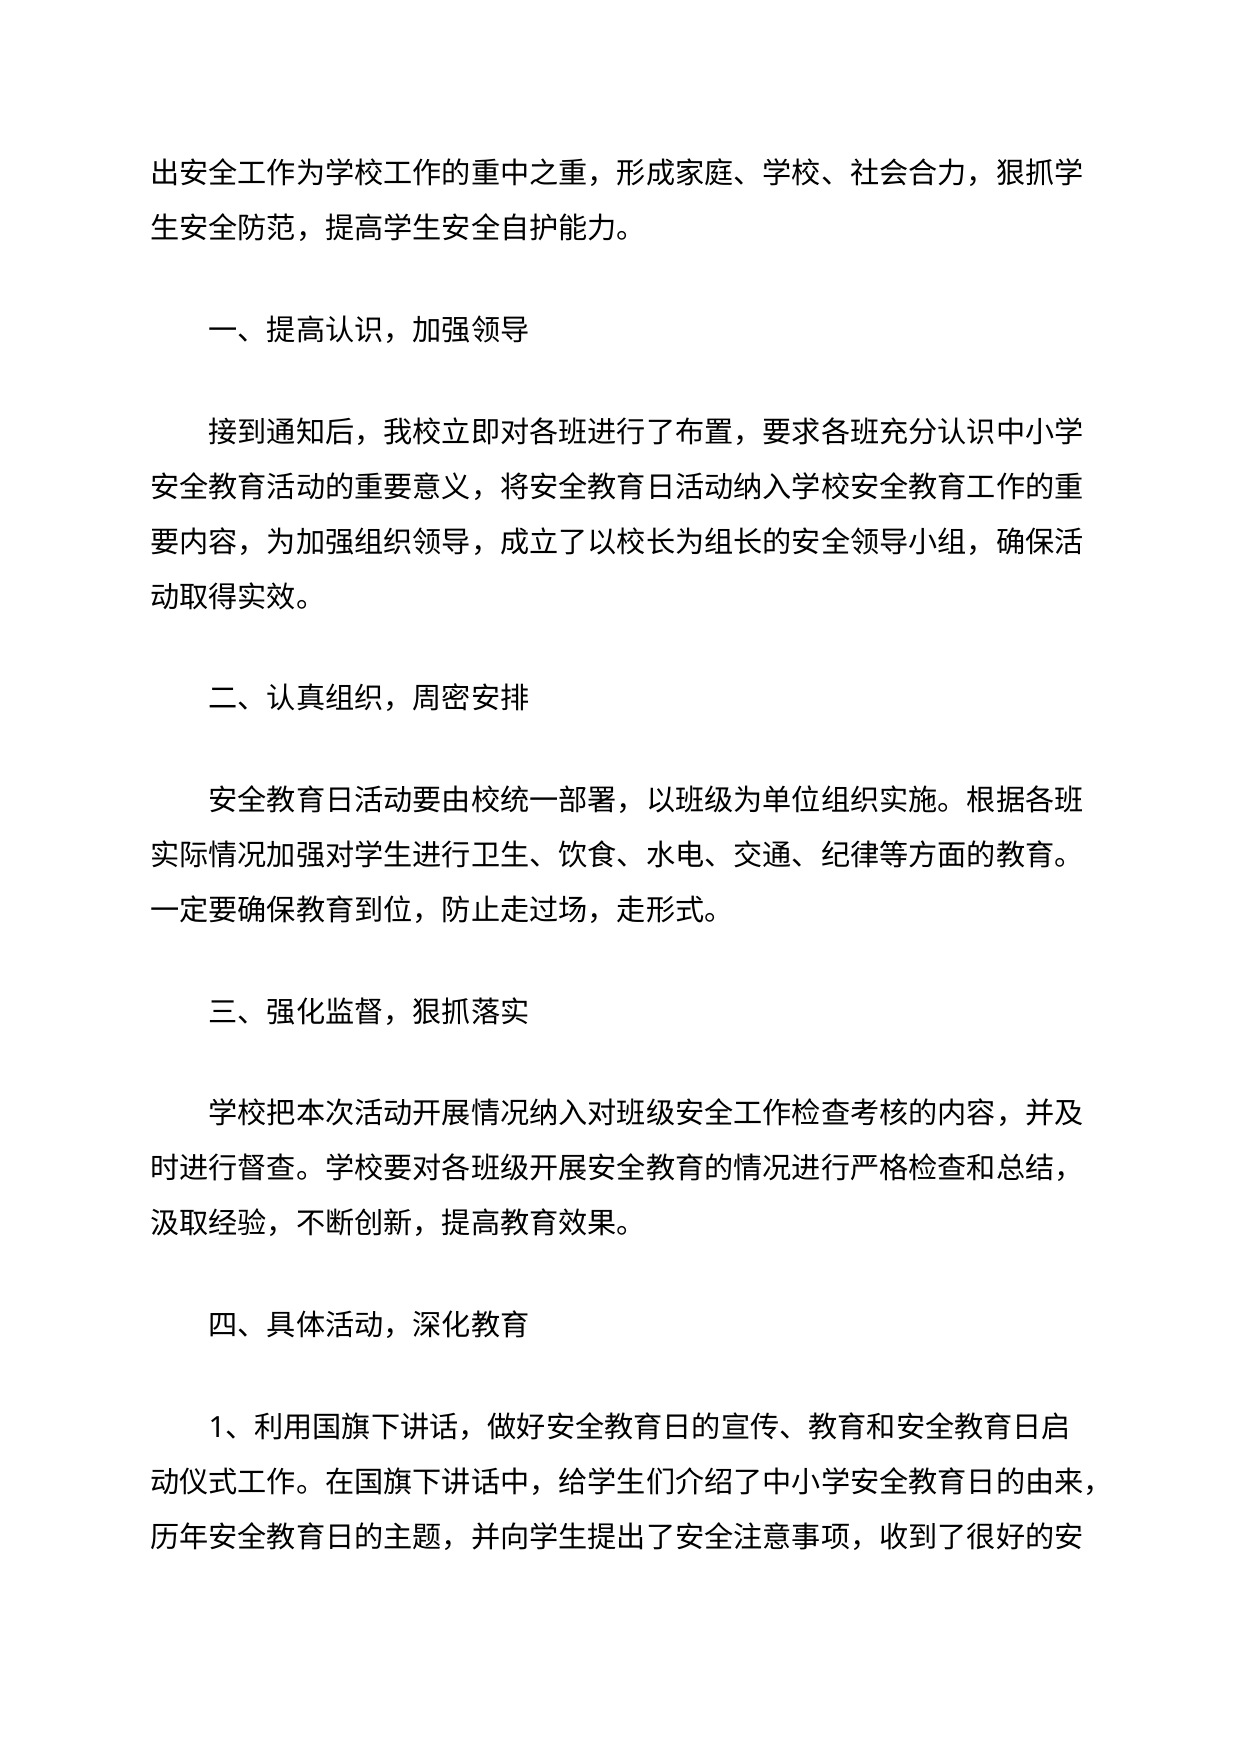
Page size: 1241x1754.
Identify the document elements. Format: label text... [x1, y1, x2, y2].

text 接到通知后，我校立即对各班进行了布置，要求各班充分认识中小学安全教育活动的重要意义，将安全教育日活动纳入学校安全教育工作的重要内容，为加强组织领导，成立了以校长为组长的安全领导小组，确保活动取得实效。 [150, 408, 1090, 615]
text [150, 150, 1090, 247]
text 三、强化监督，狠抓落实 [150, 988, 1090, 1031]
text 二、认真组织，周密安排 [150, 675, 1090, 717]
text 安全教育日活动要由校统一部署，以班级为单位组织实施。根据各班实际情况加强对学生进行卫生、饮食、水电、交通、纪律等方面的教育。一定要确保教育到位，防止走过场，走形式。 [150, 777, 1090, 929]
text 四、具体活动，深化教育 [150, 1302, 1090, 1344]
text 学校把本次活动开展情况纳入对班级安全工作检查考核的内容，并及时进行督查。学校要对各班级开展安全教育的情况进行严格检查和总结，汲取经验，不断创新，提高教育效果。 [150, 1090, 1090, 1242]
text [150, 1403, 1090, 1556]
text 一、提高认识，加强领导 [150, 307, 1090, 349]
